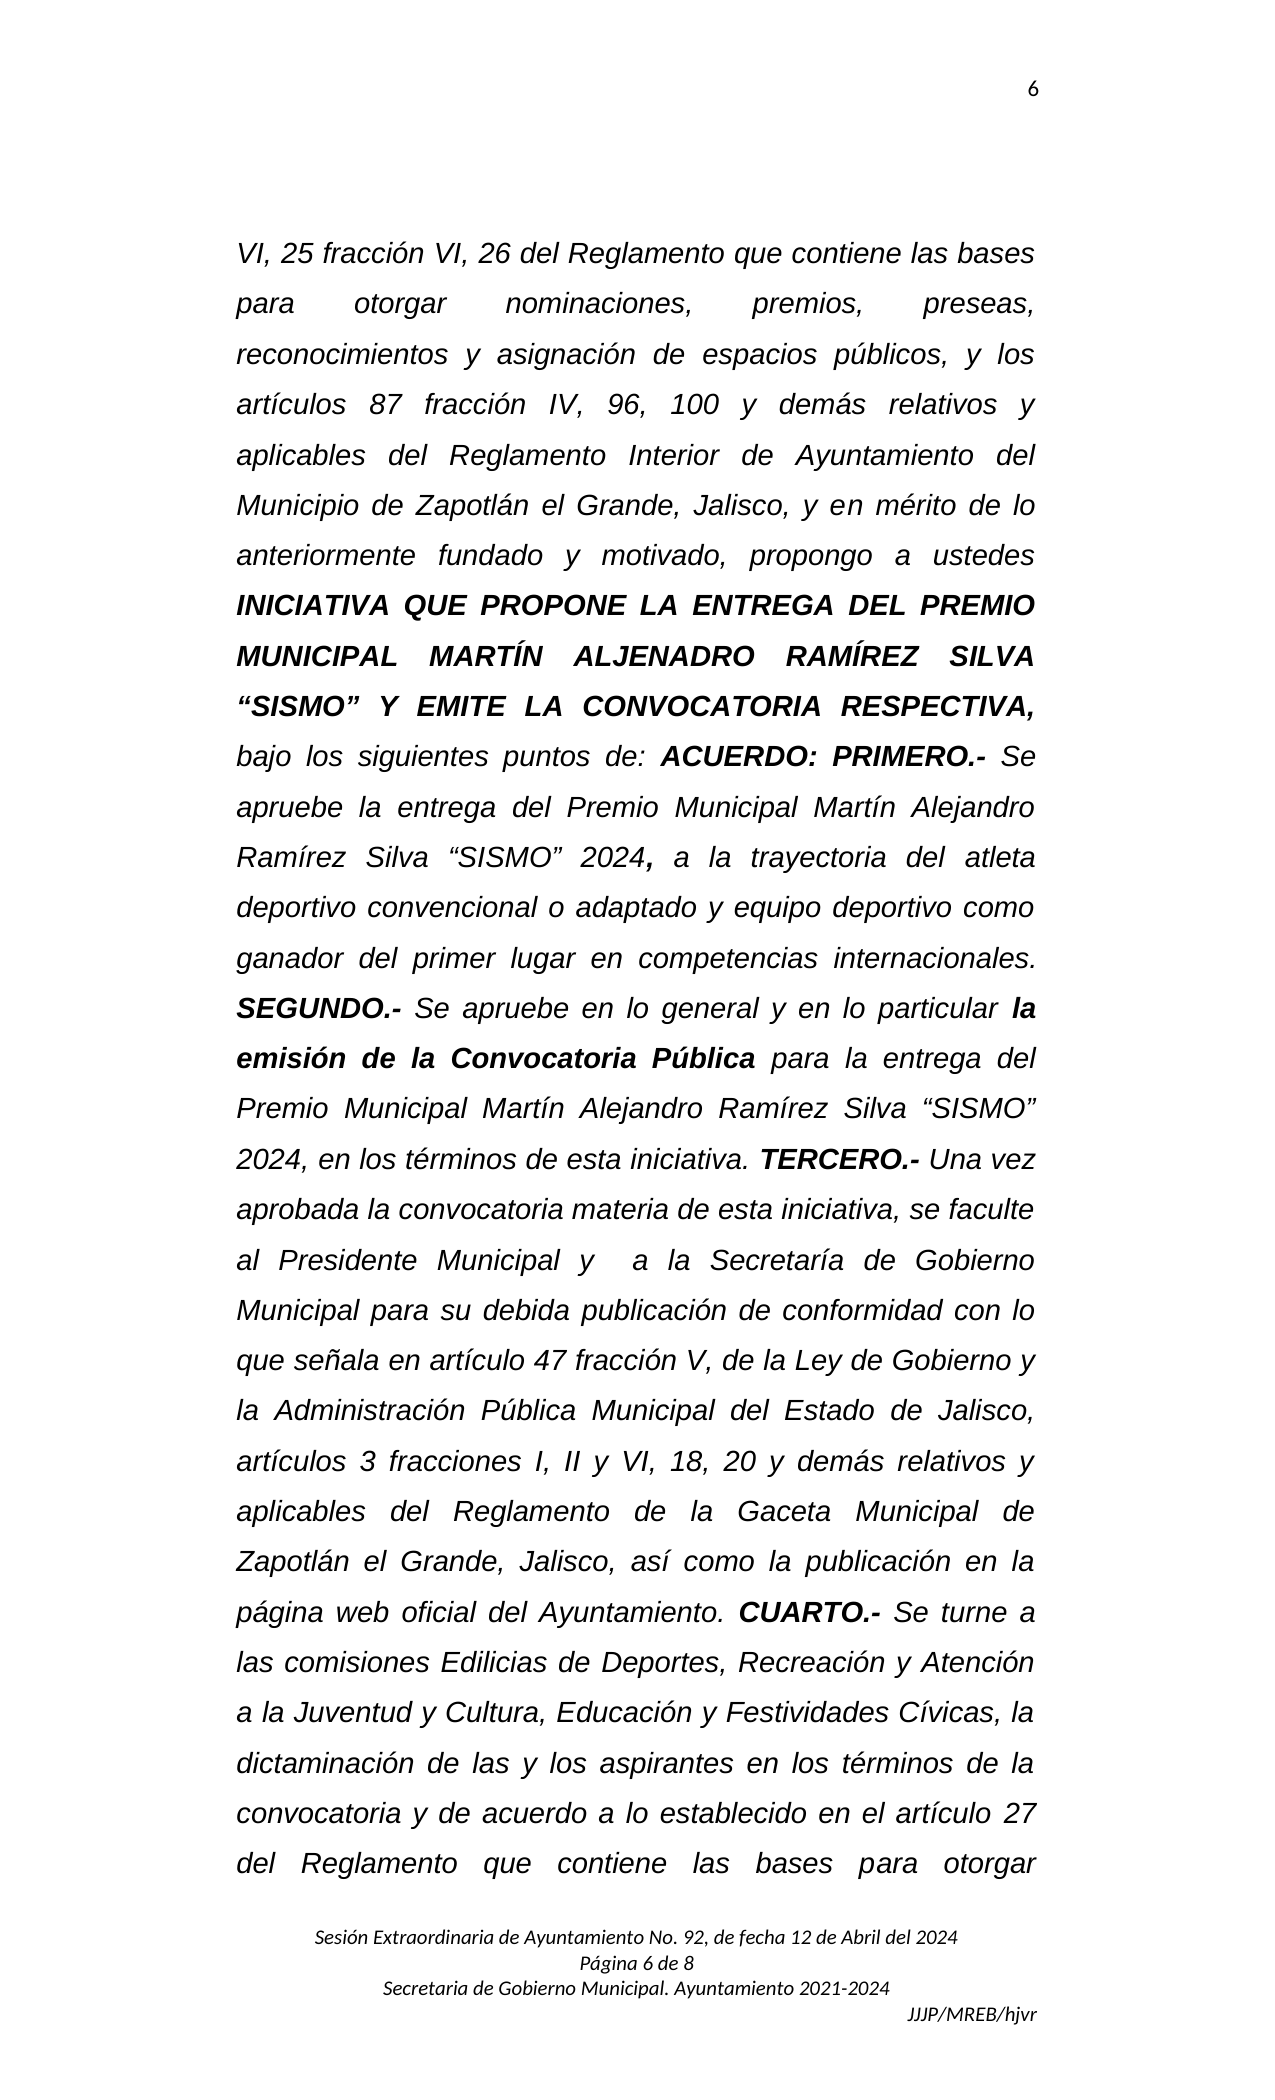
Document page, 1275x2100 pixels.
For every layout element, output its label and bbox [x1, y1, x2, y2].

text [236, 236, 1039, 1880]
